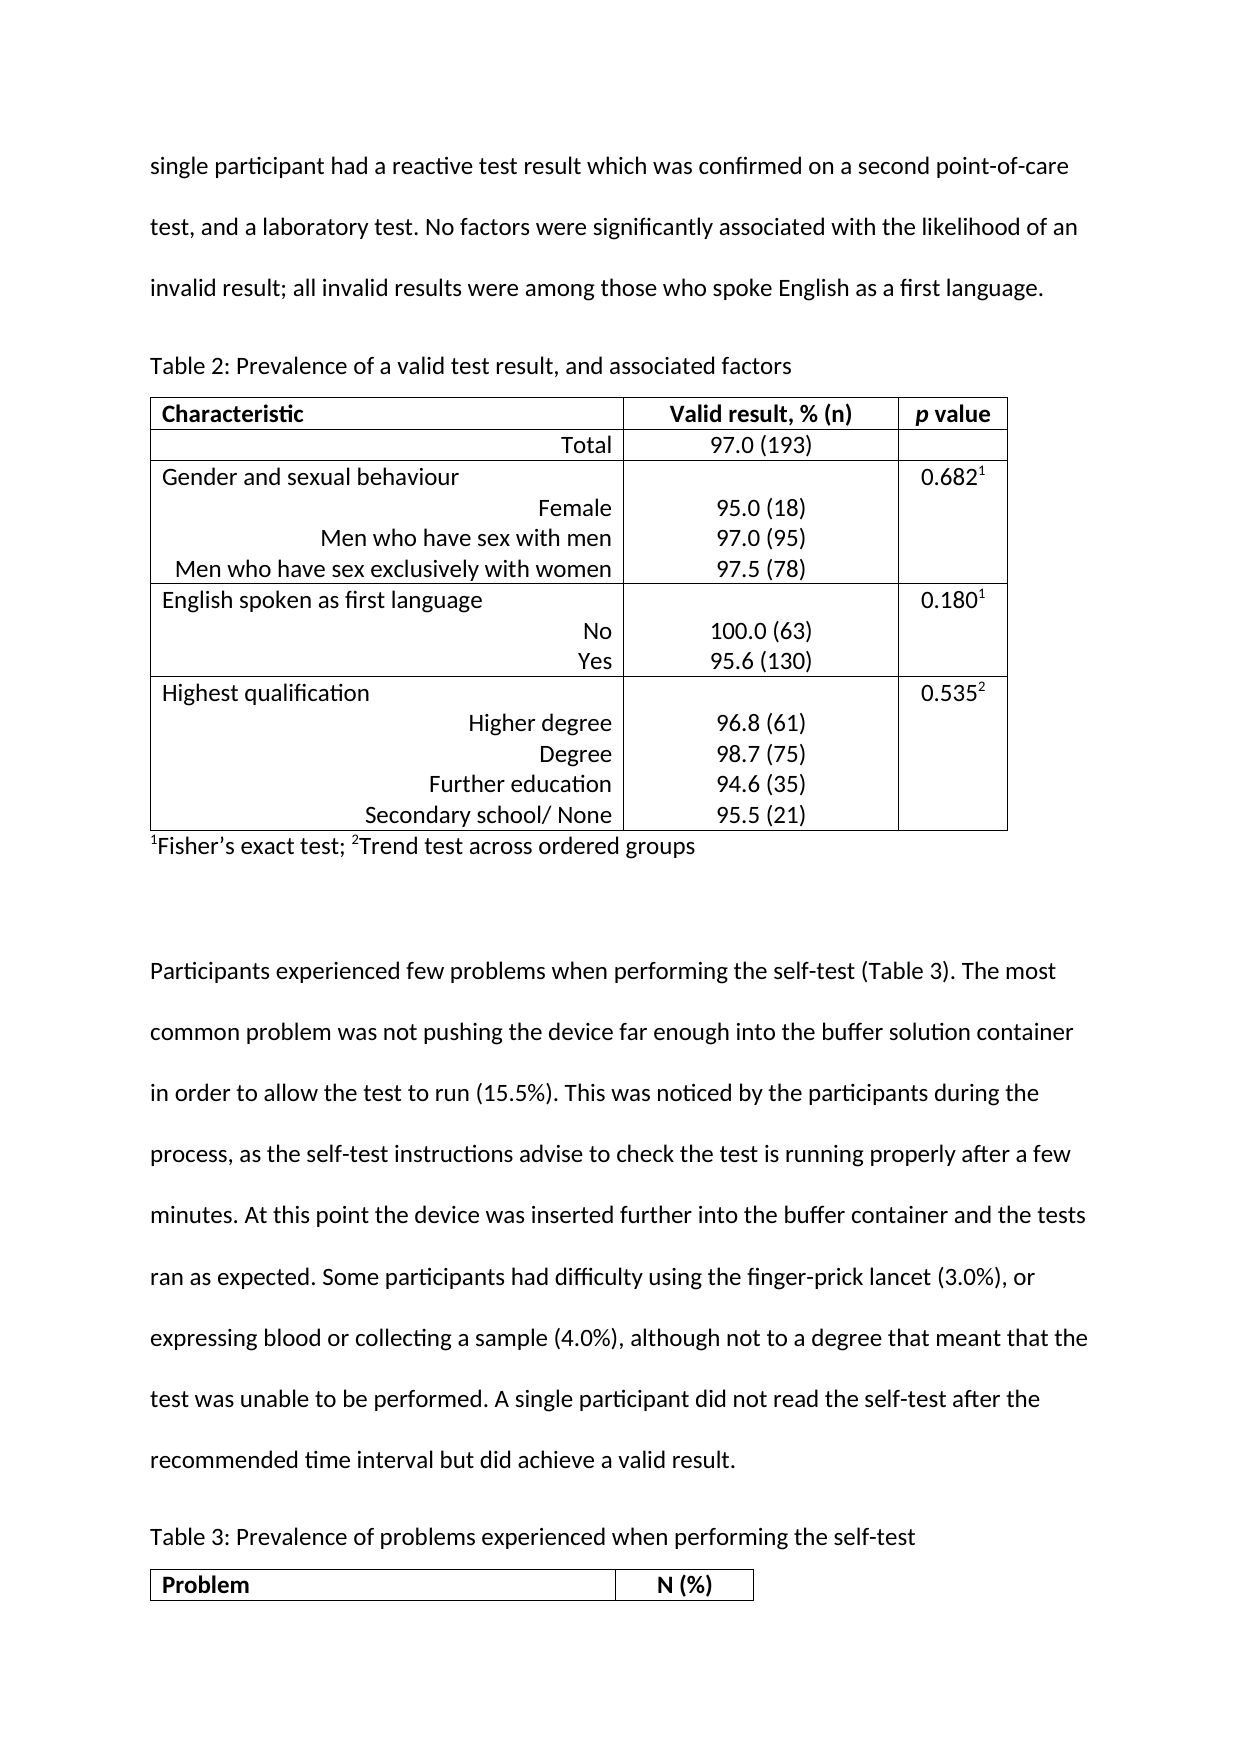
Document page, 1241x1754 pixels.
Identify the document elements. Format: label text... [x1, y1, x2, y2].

table_header p value [899, 398, 1007, 428]
table_cell 96.8 (61) 98.7 (75) 94.6 (35) 95.5 (21) [624, 677, 898, 829]
table_header Problem [151, 1570, 615, 1600]
table_cell 97.0 (193) [624, 430, 898, 460]
table_cell 95.0 (18) 97.0 (95) 97.5 (78) [624, 461, 898, 583]
table_cell 0.5352 [899, 677, 1007, 829]
table_cell English spoken as first language No Yes [151, 584, 623, 676]
table_cell Total [151, 430, 623, 460]
table_header N (%) [616, 1570, 753, 1600]
text Participants experienced few problems when performing the self-test (Table 3). The most common problem was not pushing the device far enough into the buffer solution container in order to allow the test to run (15.5%). This was noticed by the participants during the process, as the self-test instructions advise to check the test is running properly after a few minutes. At this point the device was inserted further into the buffer container and the tests ran as expected. Some participants had difficulty using the finger-prick lancet (3.0%), or expressing blood or collecting a sample (4.0%), although not to a degree that meant that the test was unable to be performed. A single participant did not read the self-test after the recommended time interval but did achieve a valid result. [150, 955, 1090, 1474]
table_cell [899, 430, 1007, 460]
table_cell Highest qualification Higher degree Degree Further education Secondary school/ None [151, 677, 623, 829]
table_cell 0.6821 [899, 461, 1007, 583]
text Table 2: Prevalence of a valid test result, and associated factors [150, 350, 1090, 380]
table_cell 100.0 (63) 95.6 (130) [624, 584, 898, 676]
table_header Characteristic [151, 398, 623, 428]
text 1Fisher’s exact test; 2Trend test across ordered groups [150, 831, 1090, 861]
table_header Valid result, % (n) [624, 398, 898, 428]
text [150, 150, 1090, 303]
text Table 3: Prevalence of problems experienced when performing the self-test [150, 1521, 1090, 1552]
table_cell 0.1801 [899, 584, 1007, 676]
table_cell Gender and sexual behaviour Female Men who have sex with men Men who have sex exclusively with women [151, 461, 623, 583]
